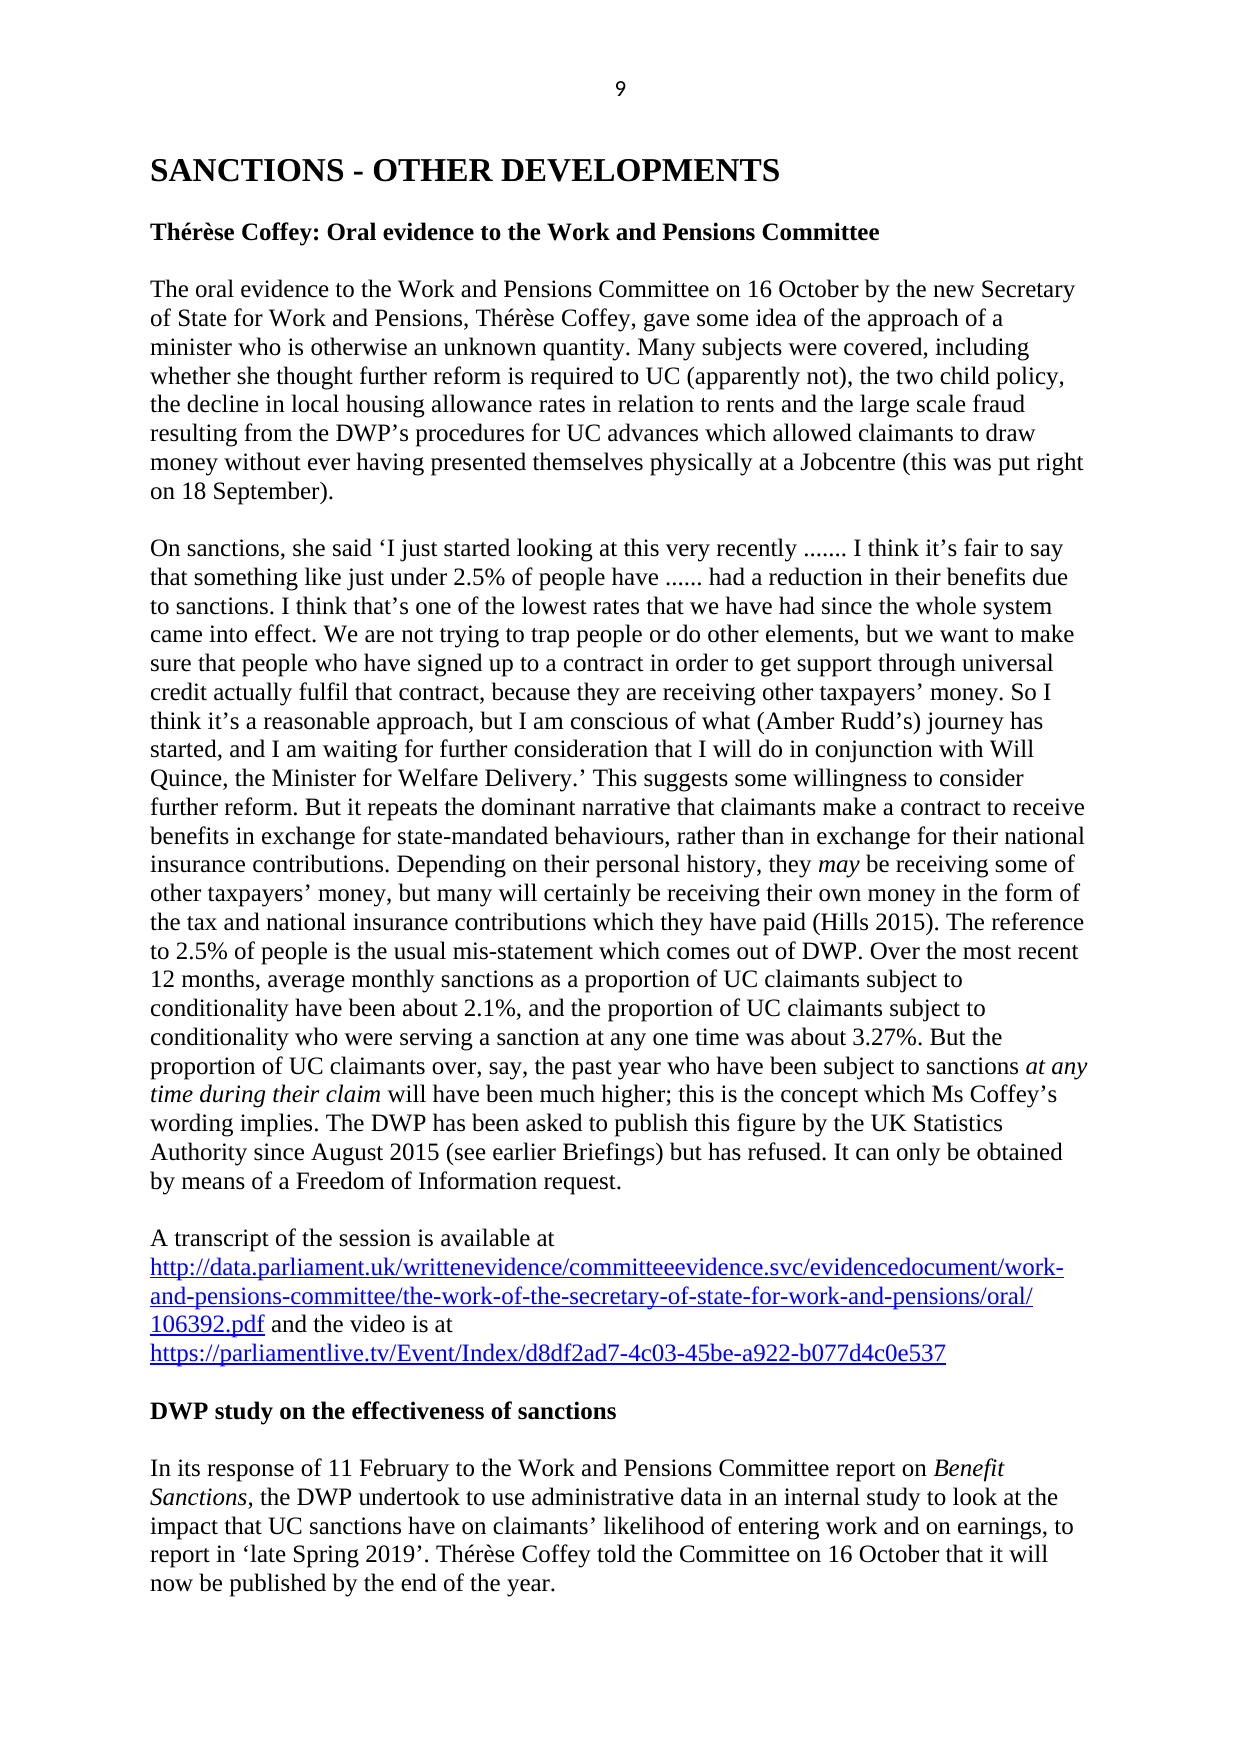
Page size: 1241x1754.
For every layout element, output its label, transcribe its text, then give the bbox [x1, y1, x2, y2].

text https://parliamentlive.tv/Event/Index/d8df2ad7-4c03-45be-a922-b077d4c0e537 [150, 1338, 1090, 1367]
text In its response of 11 February to the Work and Pensions Committee report on Benefit Sanctions, the DWP undertook to use administrative data in an internal study to look at the impact that UC sanctions have on claimants’ likelihood of entering work and on earnings, to report in ‘late Spring 2019’. Thérèse Coffey told the Committee on 16 October that it will now be published by the end of the year. [150, 1453, 1090, 1597]
text that something like just under 2.5% of people have ...... had a reduction in their benefits due to sanctions. I think that’s one of the lowest rates that we have had since the whole system came into effect. We are not trying to trap people or do other elements, but we want to make sure that people who have signed up to a contract in order to get support through universal credit actually fulfil that contract, because they are receiving other taxpayers’ money. So I think it’s a reasonable approach, but I am conscious of what (Amber Rudd’s) journey has started, and I am waiting for further consideration that I will do in conjunction with Will Quince, the Minister for Welfare Delivery.’ This suggests some willingness to consider further reform. But it repeats the dominant narrative that claimants make a contract to receive benefits in exchange for state-mandated behaviours, rather than in exchange for their national insurance contributions. Depending on their personal history, they may be receiving some of other taxpayers’ money, but many will certainly be receiving their own money in the form of the tax and national insurance contributions which they have paid (Hills 2015). The reference to 2.5% of people is the usual mis-statement which comes out of DWP. Over the most recent 12 months, average monthly sanctions as a proportion of UC claimants subject to conditionality have been about 2.1%, and the proportion of UC claimants subject to conditionality who were serving a sanction at any one time was about 3.27%. But the proportion of UC claimants over, say, the past year who have been subject to sanctions at any time during their claim will have been much higher; this is the concept which Ms Coffey’s wording implies. The DWP has been asked to publish this figure by the UK Statistics Authority since August 2015 (see earlier Briefings) but has refused. It can only be obtained by means of a Freedom of Information request. [150, 562, 1090, 1194]
text The oral evidence to the Work and Pensions Committee on 16 October by the new Secretary of State for Work and Pensions, Thérèse Coffey, gave some idea of the approach of a minister who is otherwise an unknown quantity. Many subjects were covered, including whether she thought further reform is required to UC (apparently not), the two child policy, the decline in local housing allowance rates in relation to rents and the large scale fraud resulting from the DWP’s procedures for UC advances which allowed claimants to draw money without ever having presented themselves physically at a Jobcentre (this was put right on 18 September). [150, 274, 1090, 504]
text A transcript of the session is available at [150, 1223, 1090, 1252]
text Thérèse Coffey: Oral evidence to the Work and Pensions Committee [150, 217, 1090, 246]
text On sanctions, she said ‘I just started looking at this very recently ....... I think it’s fair to say [150, 533, 1090, 562]
text http://data.parliament.uk/writtenevidence/committeeevidence.svc/evidencedocument/work-and-pensions-committee/the-work-of-the-secretary-of-state-for-work-and-pensions/oral/106392.pdf and the video is at [150, 1252, 1090, 1338]
text SANCTIONS - OTHER DEVELOPMENTS [150, 150, 1090, 188]
text DWP study on the effectiveness of sanctions [150, 1396, 1090, 1424]
